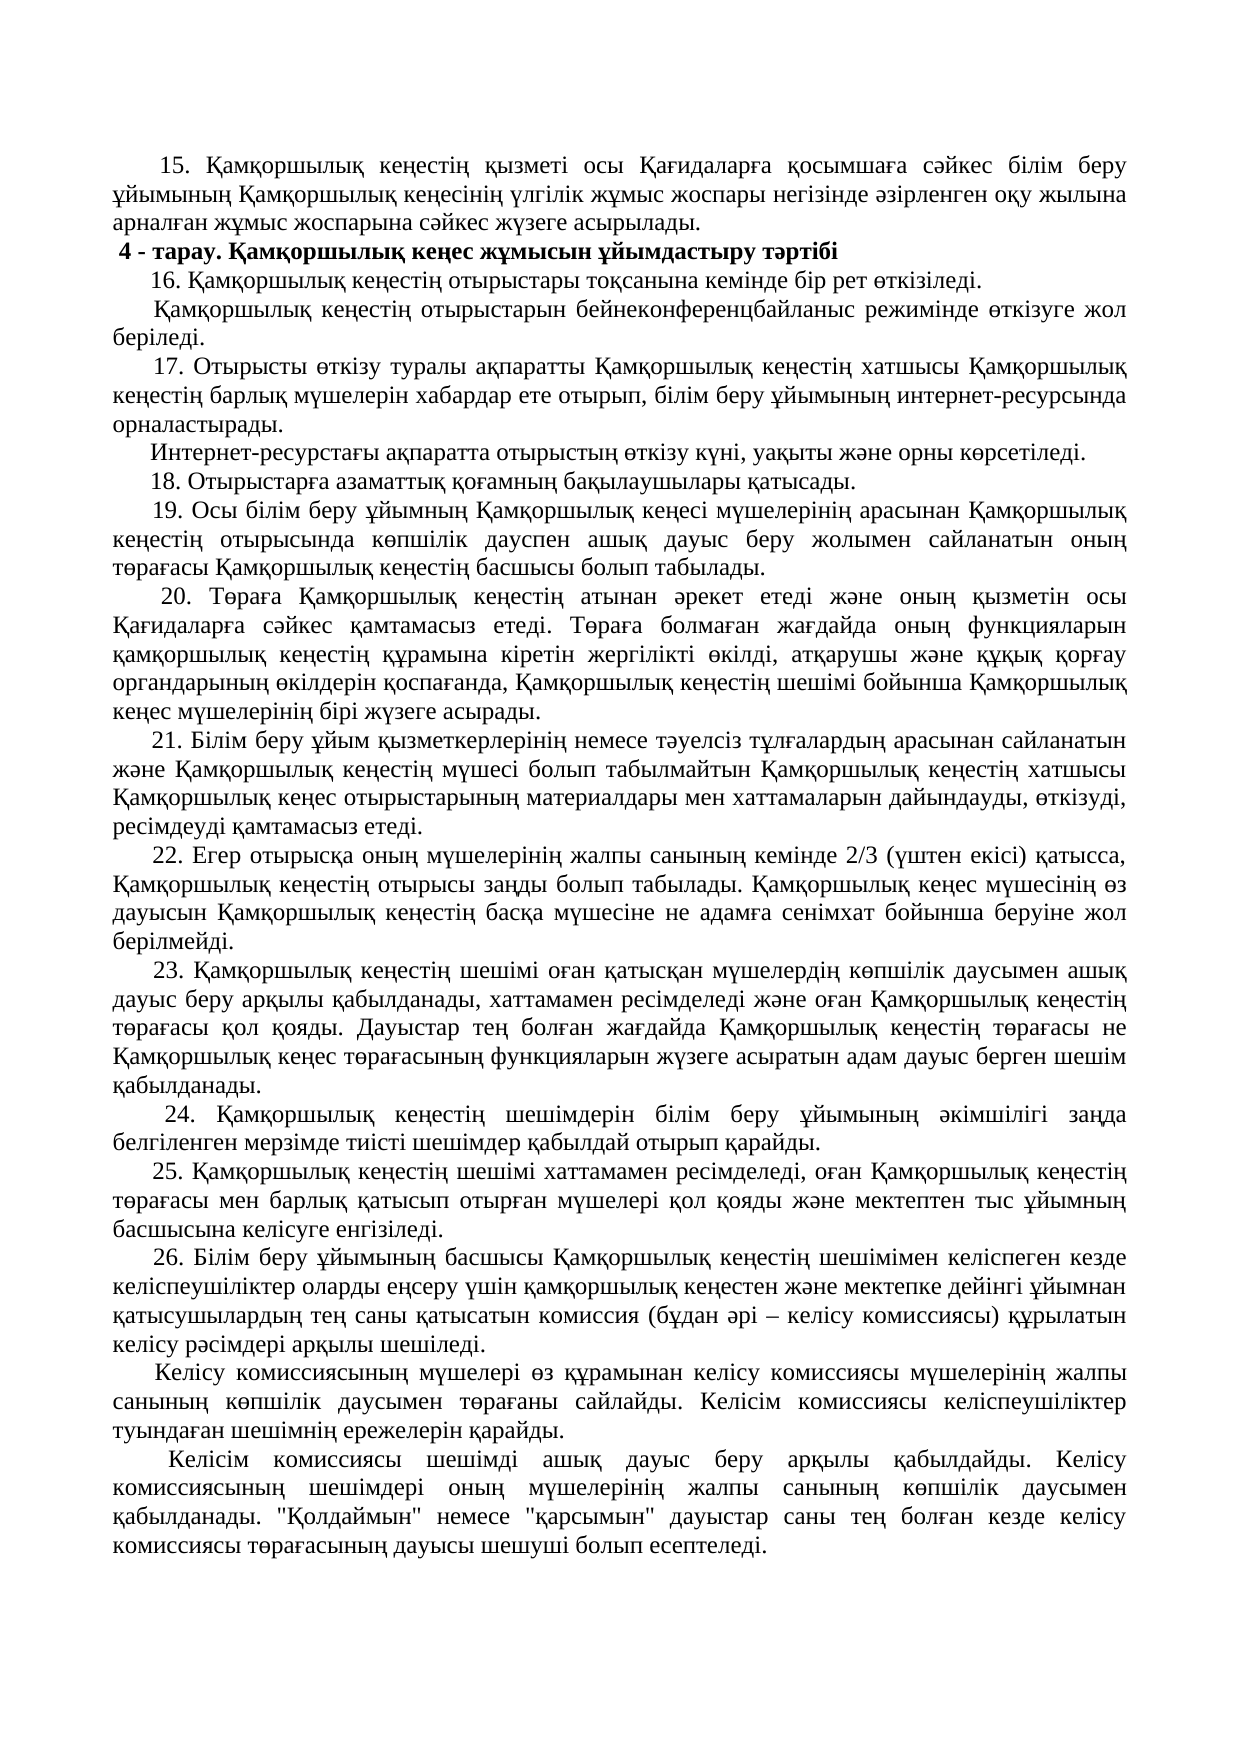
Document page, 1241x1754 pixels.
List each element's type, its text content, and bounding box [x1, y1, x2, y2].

text 16. Қамқоршылық кеңестің отырыстары тоқсанына кемінде бір рет өткізіледі. [112, 265, 1128, 294]
text 26. Білім беру ұйымының басшысы Қамқоршылық кеңестің шешімімен келіспеген кезде келіспеушіліктер оларды еңсеру үшін қамқоршылық кеңестен және мектепке дейінгі ұйымнан қатысушылардың тең саны қатысатын комиссия (бұдан әрі – келісу комиссиясы) құрылатын келісу рәсімдері арқылы шешіледі. [112, 1242, 1128, 1357]
text 15. Қамқоршылық кеңестің қызметі осы Қағидаларға қосымшаға сәйкес білім беру ұйымының Қамқоршылық кеңесінің үлгілік жұмыс жоспары негізінде әзірленген оқу жылына арналған жұмыс жоспарына сәйкес жүзеге асырылады. [112, 150, 1128, 236]
text 25. Қамқоршылық кеңестің шешімі хаттамамен ресімделеді, оған Қамқоршылық кеңестің төрағасы мен барлық қатысып отырған мүшелері қол қояды және мектептен тыс ұйымның басшысына келісуге енгізіледі. [112, 1156, 1128, 1242]
text Интернет-ресурстағы ақпаратта отырыстың өткізу күні, уақыты және орны көрсетіледі. [112, 437, 1128, 466]
text 21. Білім беру ұйым қызметкерлерінің немесе тәуелсіз тұлғалардың арасынан сайланатын және Қамқоршылық кеңестің мүшесі болып табылмайтын Қамқоршылық кеңестің хатшысы Қамқоршылық кеңес отырыстарының материалдары мен хаттамаларын дайындауды, өткізуді, ресімдеуді қамтамасыз етеді. [112, 725, 1128, 840]
text 4 - тарау. Қамқоршылық кеңес жұмысын ұйымдастыру тәртібі [112, 236, 1128, 265]
text Қамқоршылық кеңестің отырыстарын бейнеконференцбайланыс режимінде өткізуге жол беріледі. [112, 294, 1128, 351]
text 20. Төраға Қамқоршылық кеңестің атынан әрекет етеді және оның қызметін осы Қағидаларға сәйкес қамтамасыз етеді. Төраға болмаған жағдайда оның функцияларын қамқоршылық кеңестің құрамына кіретін жергілікті өкілді, атқарушы және құқық қорғау органдарының өкілдерін қоспағанда, Қамқоршылық кеңестің шешімі бойынша Қамқоршылық кеңес мүшелерінің бірі жүзеге асырады. [112, 581, 1128, 725]
text Келісу комиссиясының мүшелері өз құрамынан келісу комиссиясы мүшелерінің жалпы санының көпшілік даусымен төрағаны сайлайды. Келісім комиссиясы келіспеушіліктер туындаған шешімнің ережелерін қарайды. [112, 1357, 1128, 1444]
text 24. Қамқоршылық кеңестің шешімдерін білім беру ұйымының әкімшілігі заңда белгіленген мерзімде тиісті шешімдер қабылдай отырып қарайды. [112, 1099, 1128, 1156]
text Келісім комиссиясы шешімді ашық дауыс беру арқылы қабылдайды. Келісу комиссиясының шешімдері оның мүшелерінің жалпы санының көпшілік даусымен қабылданады. "Қолдаймын" немесе "қарсымын" дауыстар саны тең болған кезде келісу комиссиясы төрағасының дауысы шешуші болып есептеледі. [112, 1444, 1128, 1559]
text 18. Отырыстарға азаматтық қоғамның бақылаушылары қатысады. [112, 466, 1128, 495]
text 19. Осы білім беру ұйымның Қамқоршылық кеңесі мүшелерінің арасынан Қамқоршылық кеңестің отырысында көпшілік дауспен ашық дауыс беру жолымен сайланатын оның төрағасы Қамқоршылық кеңестің басшысы болып табылады. [112, 495, 1128, 581]
text 17. Отырысты өткізу туралы ақпаратты Қамқоршылық кеңестің хатшысы Қамқоршылық кеңестің барлық мүшелерін хабардар ете отырып, білім беру ұйымының интернет-ресурсында орналастырады. [112, 351, 1128, 437]
text 23. Қамқоршылық кеңестің шешімі оған қатысқан мүшелердің көпшілік даусымен ашық дауыс беру арқылы қабылданады, хаттамамен ресімделеді және оған Қамқоршылық кеңестің төрағасы қол қояды. Дауыстар тең болған жағдайда Қамқоршылық кеңестің төрағасы не Қамқоршылық кеңес төрағасының функцияларын жүзеге асыратын адам дауыс берген шешім қабылданады. [112, 955, 1128, 1099]
text 22. Егер отырысқа оның мүшелерінің жалпы санының кемінде 2/3 (үштен екісі) қатысса, Қамқоршылық кеңестің отырысы заңды болып табылады. Қамқоршылық кеңес мүшесінің өз дауысын Қамқоршылық кеңестің басқа мүшесіне не адамға сенімхат бойынша беруіне жол берілмейді. [112, 840, 1128, 955]
